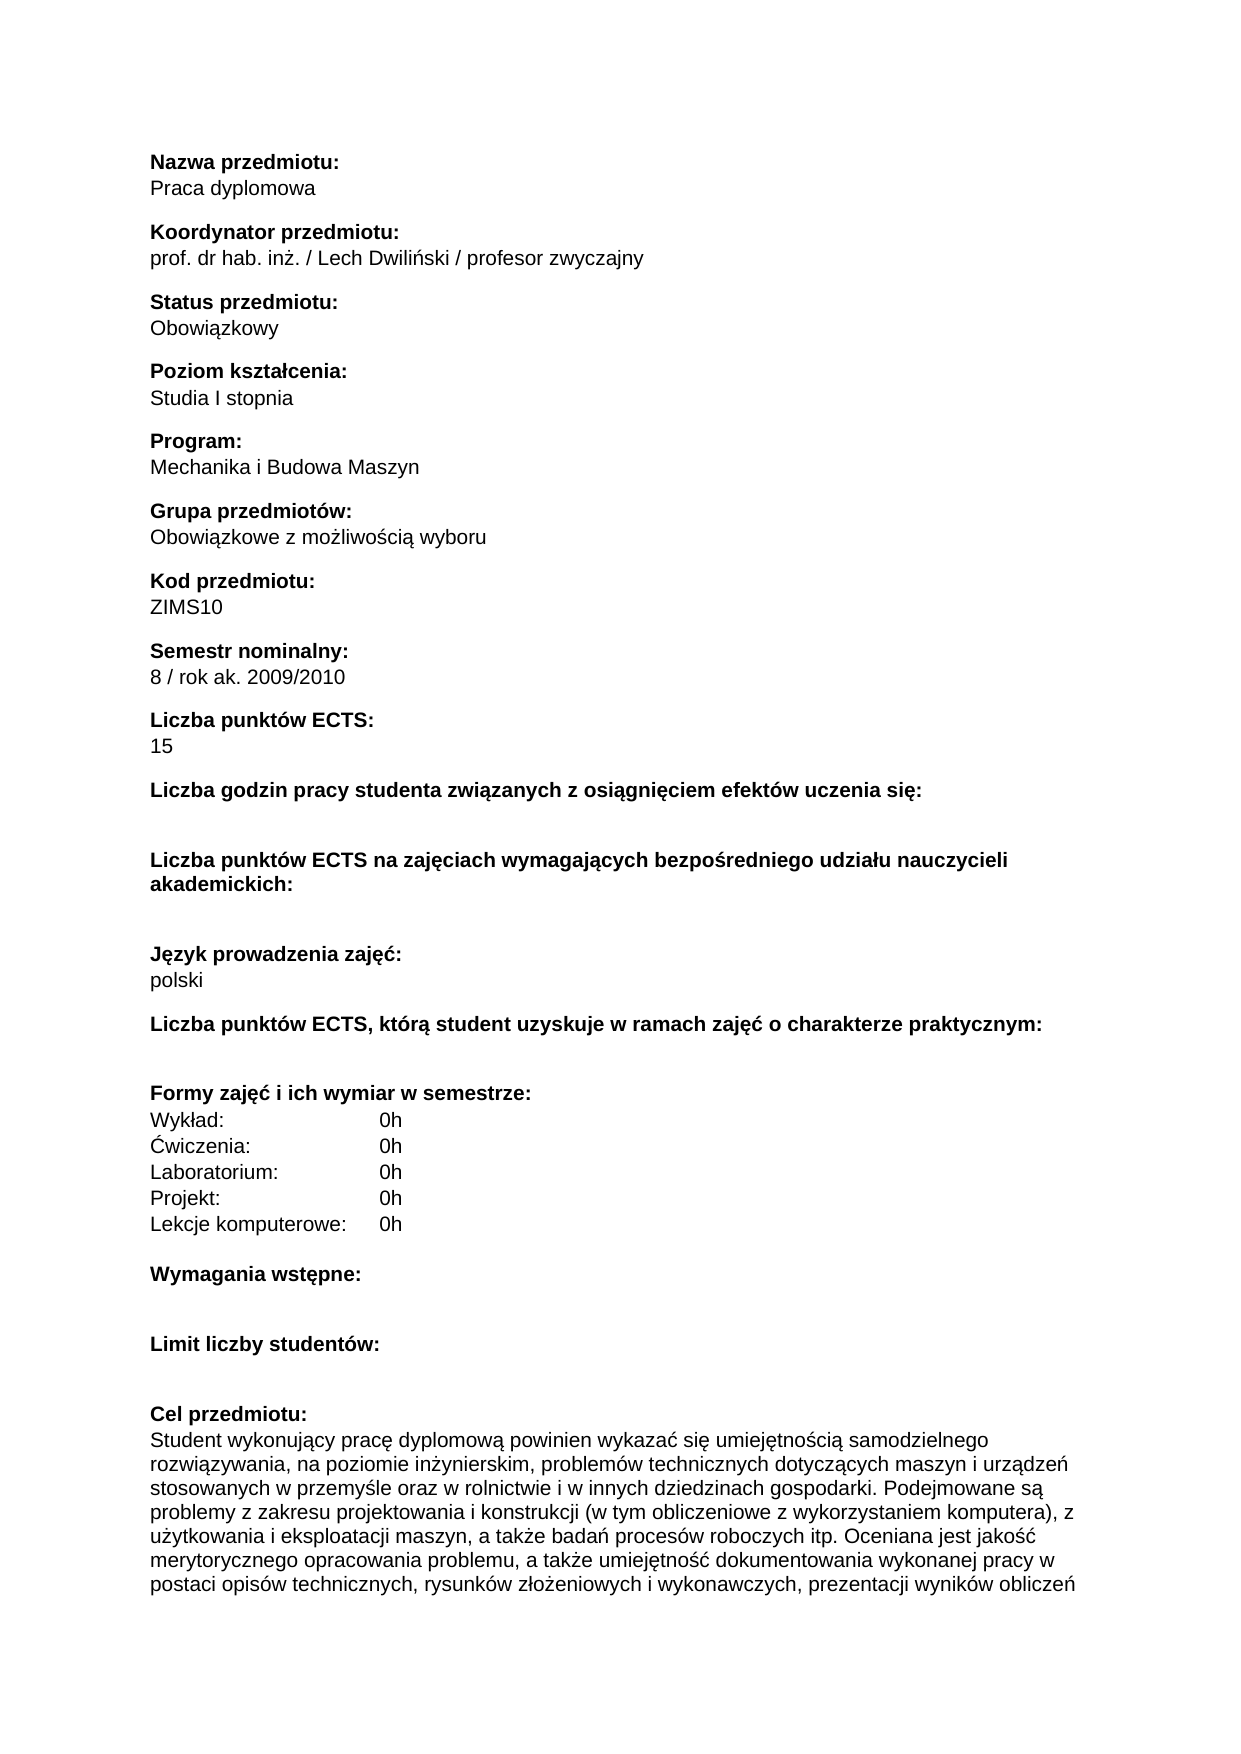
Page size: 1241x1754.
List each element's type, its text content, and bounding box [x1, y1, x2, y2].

text Semestr nominalny: [150, 638, 1090, 662]
table_cell Projekt: [140, 1186, 367, 1210]
text Studia I stopnia [150, 385, 1090, 409]
text Wymagania wstępne: [150, 1262, 1090, 1286]
text Obowiązkowy [150, 316, 1090, 339]
table_header Wykład: [140, 1108, 367, 1132]
text Cel przedmiotu: [150, 1402, 1090, 1426]
text Formy zajęć i ich wymiar w semestrze: [150, 1081, 1090, 1105]
text Liczba punktów ECTS, którą student uzyskuje w ramach zajęć o charakterze praktycznym: [150, 1011, 1090, 1035]
text Liczba punktów ECTS: [150, 708, 1090, 732]
table_cell Lekcje komputerowe: [140, 1212, 367, 1236]
text Status przedmiotu: [150, 289, 1090, 313]
table_cell 0h [369, 1158, 597, 1184]
text Obowiązkowe z możliwością wyboru [150, 525, 1090, 549]
table_cell 0h [369, 1184, 597, 1210]
table_cell Laboratorium: [140, 1160, 367, 1184]
text Język prowadzenia zajęć: [150, 942, 1090, 966]
text Liczba punktów ECTS na zajęciach wymagających bezpośredniego udziału nauczycieli akademickich: [150, 848, 1090, 896]
text Limit liczby studentów: [150, 1332, 1090, 1356]
text prof. dr hab. inż. / Lech Dwiliński / profesor zwyczajny [150, 246, 1090, 270]
text polski [150, 968, 1090, 992]
table_cell Ćwiczenia: [140, 1134, 367, 1158]
table_cell 0h [369, 1132, 597, 1158]
text Liczba godzin pracy studenta związanych z osiągnięciem efektów uczenia się: [150, 778, 1090, 802]
text Praca dyplomowa [150, 176, 1090, 200]
text 15 [150, 734, 1090, 758]
text Kod przedmiotu: [150, 569, 1090, 593]
text 8 / rok ak. 2009/2010 [150, 664, 1090, 688]
text Poziom kształcenia: [150, 359, 1090, 383]
text Koordynator przedmiotu: [150, 220, 1090, 244]
text Nazwa przedmiotu: [150, 150, 1090, 174]
text Grupa przedmiotów: [150, 499, 1090, 523]
text ZIMS10 [150, 595, 1090, 619]
table_header 0h [369, 1108, 597, 1132]
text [150, 1428, 1090, 1595]
text Program: [150, 429, 1090, 453]
table_cell 0h [369, 1210, 597, 1236]
text Mechanika i Budowa Maszyn [150, 455, 1090, 479]
